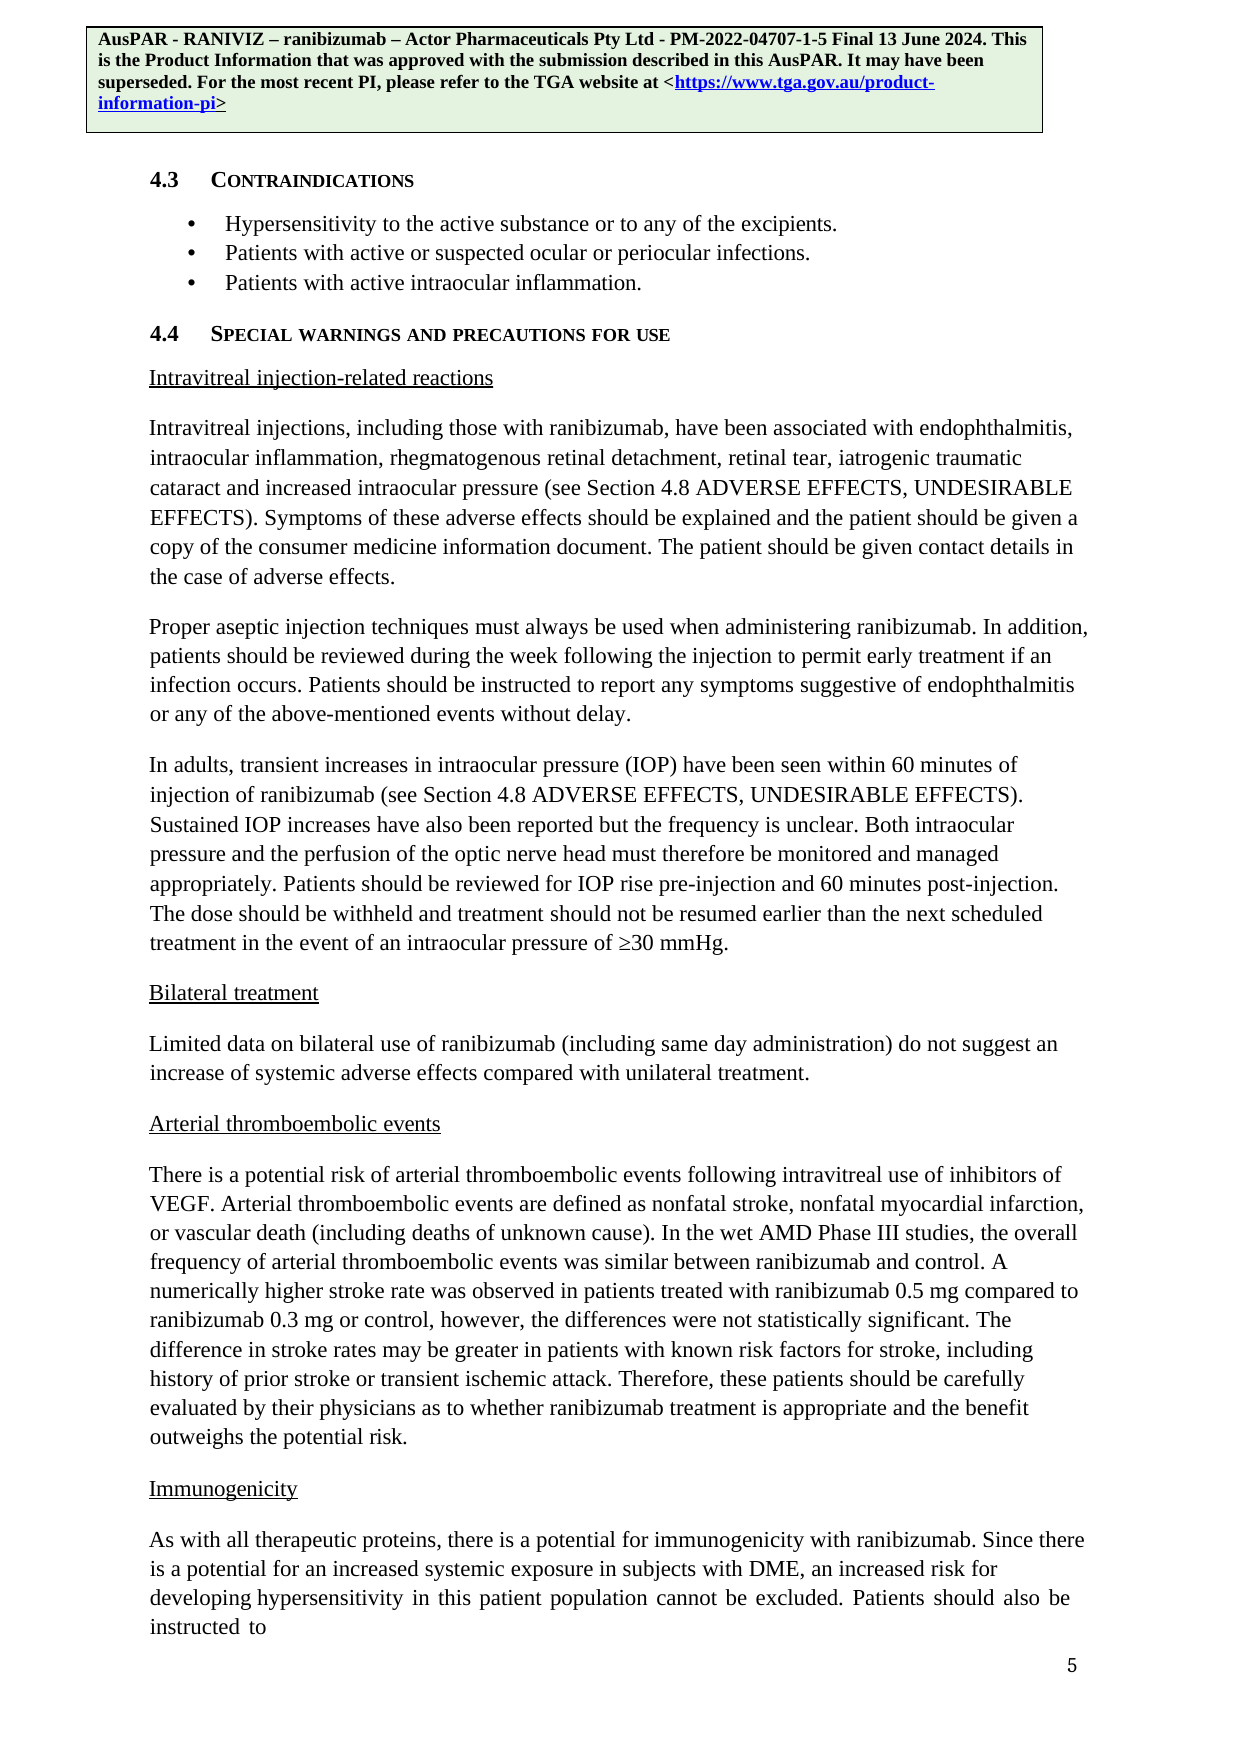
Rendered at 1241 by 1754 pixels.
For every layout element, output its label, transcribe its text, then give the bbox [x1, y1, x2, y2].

text Arterial thromboembolic events [149, 1110, 1167, 1136]
text Intravitreal injections, including those with ranibizumab, have been associated with endophthalmitis, intraocular inflammation, rhegmatogenous retinal detachment, retinal tear, iatrogenic traumatic cataract and increased intraocular pressure (see Section 4.8 ADVERSE EFFECTS, UNDESIRABLE EFFECTS). Symptoms of these adverse effects should be explained and the patient should be given a copy of the consumer medicine information document. The patient should be given contact details in the case of adverse effects. [149, 414, 1092, 589]
text Intravitreal injection-related reactions [149, 364, 1167, 390]
text As with all therapeutic proteins, there is a potential for immunogenicity with ranibizumab. Since there is a potential for an increased systemic exposure in subjects with DME, an increased risk for developing hypersensitivity in this patient population cannot be excluded. Patients should also be instructed to [149, 1526, 1091, 1639]
list Patients with active or suspected ocular or periocular infections. [187, 239, 1167, 266]
text Immunogenicity [149, 1475, 1167, 1501]
text There is a potential risk of arterial thromboembolic events following intravitreal use of inhibitors of VEGF. Arterial thromboembolic events are defined as nonfatal stroke, nonfatal myocardial infarction, or vascular death (including deaths of unknown cause). In the wet AMD Phase III studies, the overall frequency of arterial thromboembolic events was similar between ranibizumab and control. A numerically higher stroke rate was observed in patients treated with ranibizumab 0.5 mg compared to ranibizumab 0.3 mg or control, however, the differences were not statistically significant. The difference in stroke rates may be greater in patients with known risk factors for stroke, including history of prior stroke or transient ischemic attack. Therefore, these patients should be carefully evaluated by their physicians as to whether ranibizumab treatment is appropriate and the benefit outweighs the potential risk. [149, 1161, 1092, 1449]
text Limited data on bilateral use of ranibizumab (including same day administration) do not suggest an increase of systemic adverse effects compared with unilateral treatment. [149, 1030, 1093, 1086]
subtitle Contraindications [150, 166, 1167, 192]
text Proper aseptic injection techniques must always be used when administering ranibizumab. In addition, patients should be reviewed during the week following the injection to permit early treatment if an infection occurs. Patients should be instructed to report any symptoms suggestive of endophthalmitis or any of the above-mentioned events without delay. [149, 613, 1092, 727]
list Patients with active intraocular inflammation. [187, 269, 1167, 296]
text Bilateral treatment [149, 979, 1167, 1006]
text In adults, transient increases in intraocular pressure (IOP) have been seen within 60 minutes of injection of ranibizumab (see Section 4.8 ADVERSE EFFECTS, UNDESIRABLE EFFECTS). Sustained IOP increases have also been reported but the frequency is unclear. Both intraocular pressure and the perfusion of the optic nerve head must therefore be monitored and managed appropriately. Patients should be reviewed for IOP rise pre-injection and 60 minutes post-injection. The dose should be withheld and treatment should not be resumed earlier than the next scheduled treatment in the event of an intraocular pressure of ≥30 mmHg. [149, 751, 1092, 956]
list Hypersensitivity to the active substance or to any of the excipients. [187, 210, 1167, 236]
subtitle Special warnings and precautions for use [150, 320, 1167, 346]
